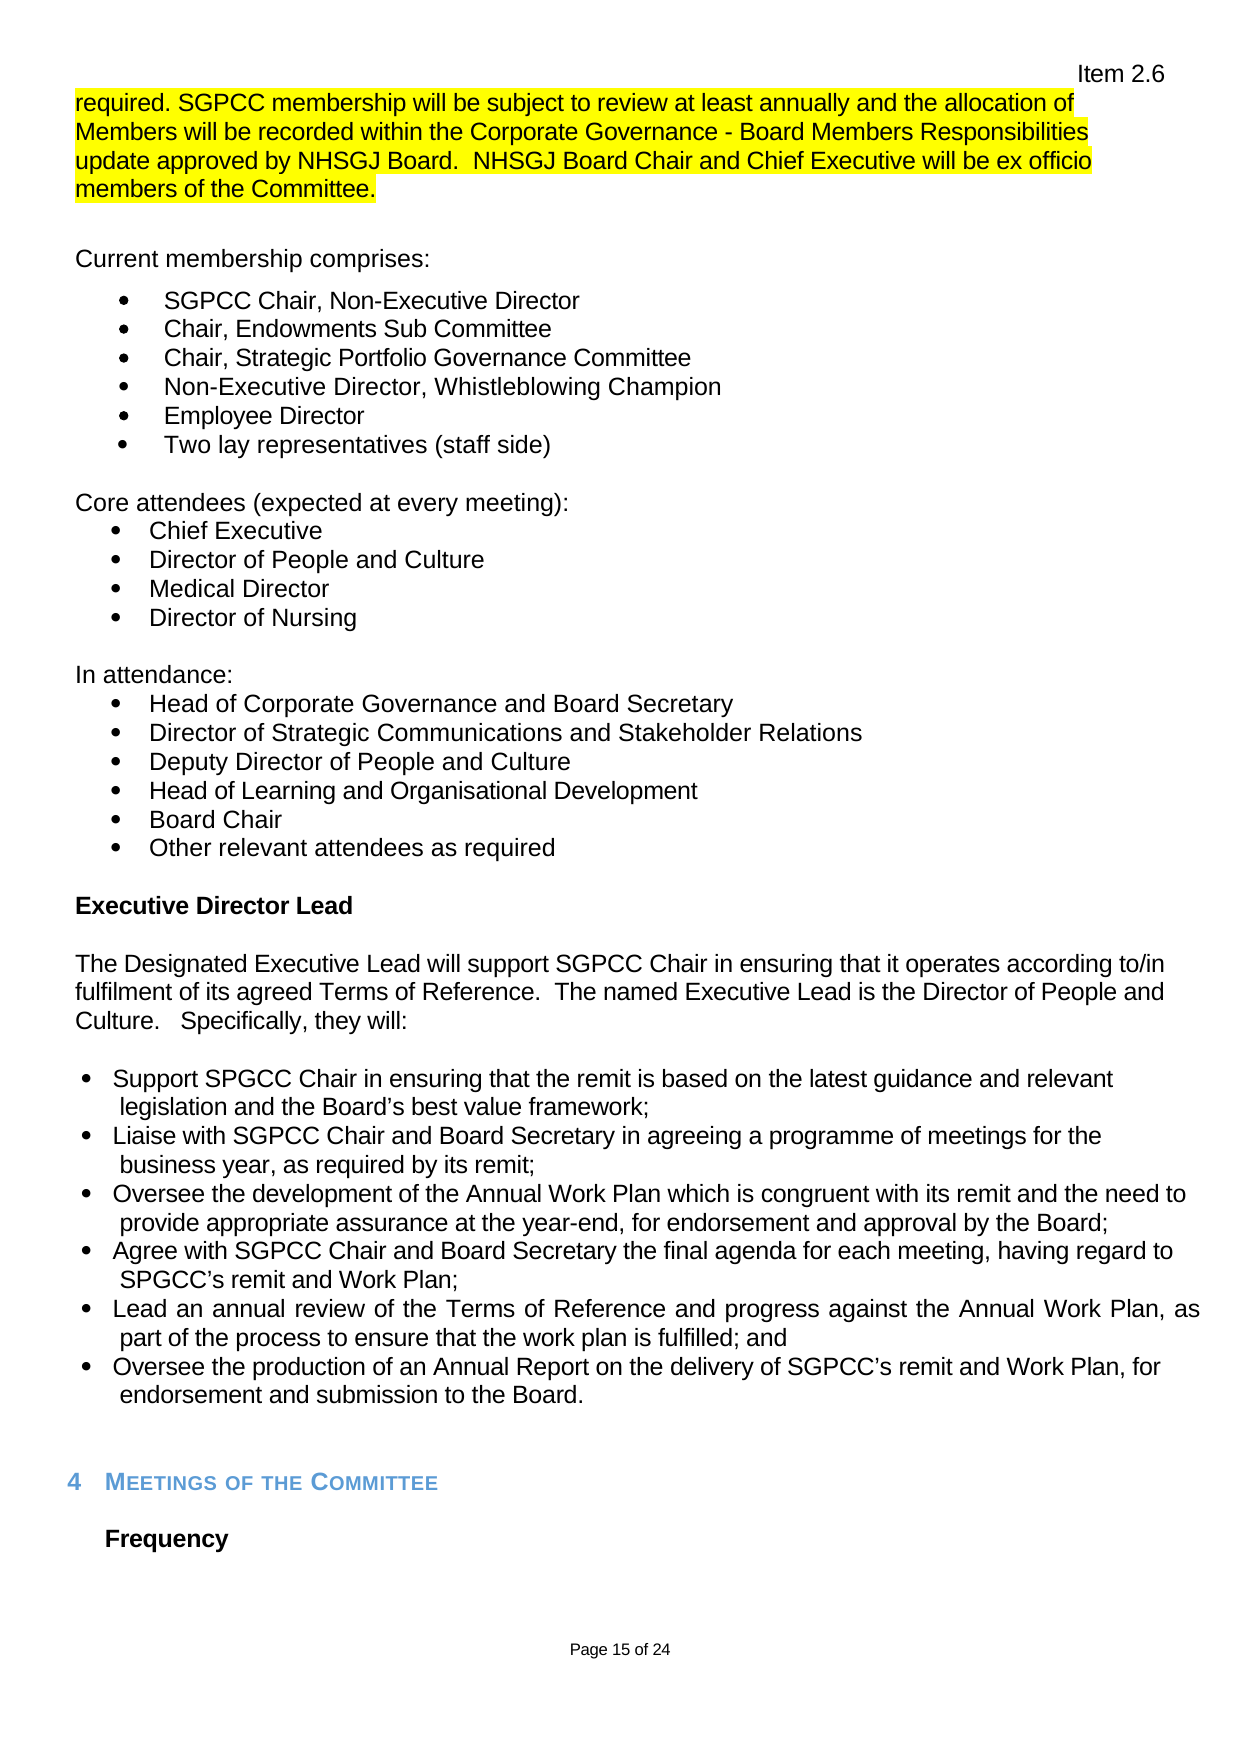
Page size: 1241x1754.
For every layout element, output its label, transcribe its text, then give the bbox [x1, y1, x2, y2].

subtitle Other relevant attendees as required [111, 833, 1165, 862]
list Oversee the production of an Annual Report on the delivery of SGPCC’s remit and Work Plan, for endorsement and submission to the Board. [82, 1352, 1201, 1438]
list Employee Director [119, 401, 1201, 430]
text Current membership comprises: [75, 244, 1165, 273]
subtitle Director of Nursing [111, 603, 1165, 632]
list Oversee the development of the Annual Work Plan which is congruent with its remit and the need to provide appropriate assurance at the year-end, for endorsement and approval by the Board; [82, 1179, 1201, 1236]
subtitle Core attendees (expected at every meeting): [75, 487, 1165, 516]
list Chair, Endowments Sub Committee [119, 314, 1165, 343]
subtitle Head of Corporate Governance and Board Secretary [111, 689, 1165, 718]
text Frequency [104, 1524, 1201, 1553]
text The Designated Executive Lead will support SGPCC Chair in ensuring that it operates according to/in fulfilment of its agreed Terms of Reference. The named Executive Lead is the Director of People and Culture. Specifically, they will: [75, 948, 1201, 1035]
list Support SPGCC Chair in ensuring that the remit is based on the latest guidance and relevant legislation and the Board’s best value framework; [82, 1063, 1201, 1121]
list Meetings of the Committee [67, 1467, 1201, 1495]
subtitle Two lay representatives (staff side) [118, 430, 1165, 459]
subtitle Non-Executive Director, Whistleblowing Champion [119, 372, 1165, 401]
subtitle In attendance: [75, 660, 1165, 689]
subtitle Deputy Director of People and Culture [111, 747, 1165, 776]
list Lead an annual review of the Terms of Reference and progress against the Annual Work Plan, as part of the process to ensure that the work plan is fulfilled; and [82, 1294, 1201, 1352]
subtitle Board Chair [111, 804, 1165, 833]
list Liaise with SGPCC Chair and Board Secretary in agreeing a programme of meetings for the business year, as required by its remit; [82, 1121, 1201, 1179]
list Agree with SGPCC Chair and Board Secretary the final agenda for each meeting, having regard to SPGCC’s remit and Work Plan; [82, 1236, 1201, 1294]
subtitle Chief Executive [111, 516, 1165, 545]
list SGPCC Chair, Non-Executive Director [119, 286, 1165, 314]
subtitle Medical Director [111, 574, 1165, 603]
subtitle Director of Strategic Communications and Stakeholder Relations [111, 718, 1165, 747]
list Head of Learning and Organisational Development [111, 776, 1201, 804]
text Executive Director Lead [75, 891, 1201, 920]
subtitle Director of People and Culture [111, 545, 1165, 574]
list Chair, Strategic Portfolio Governance Committee [119, 343, 1165, 372]
